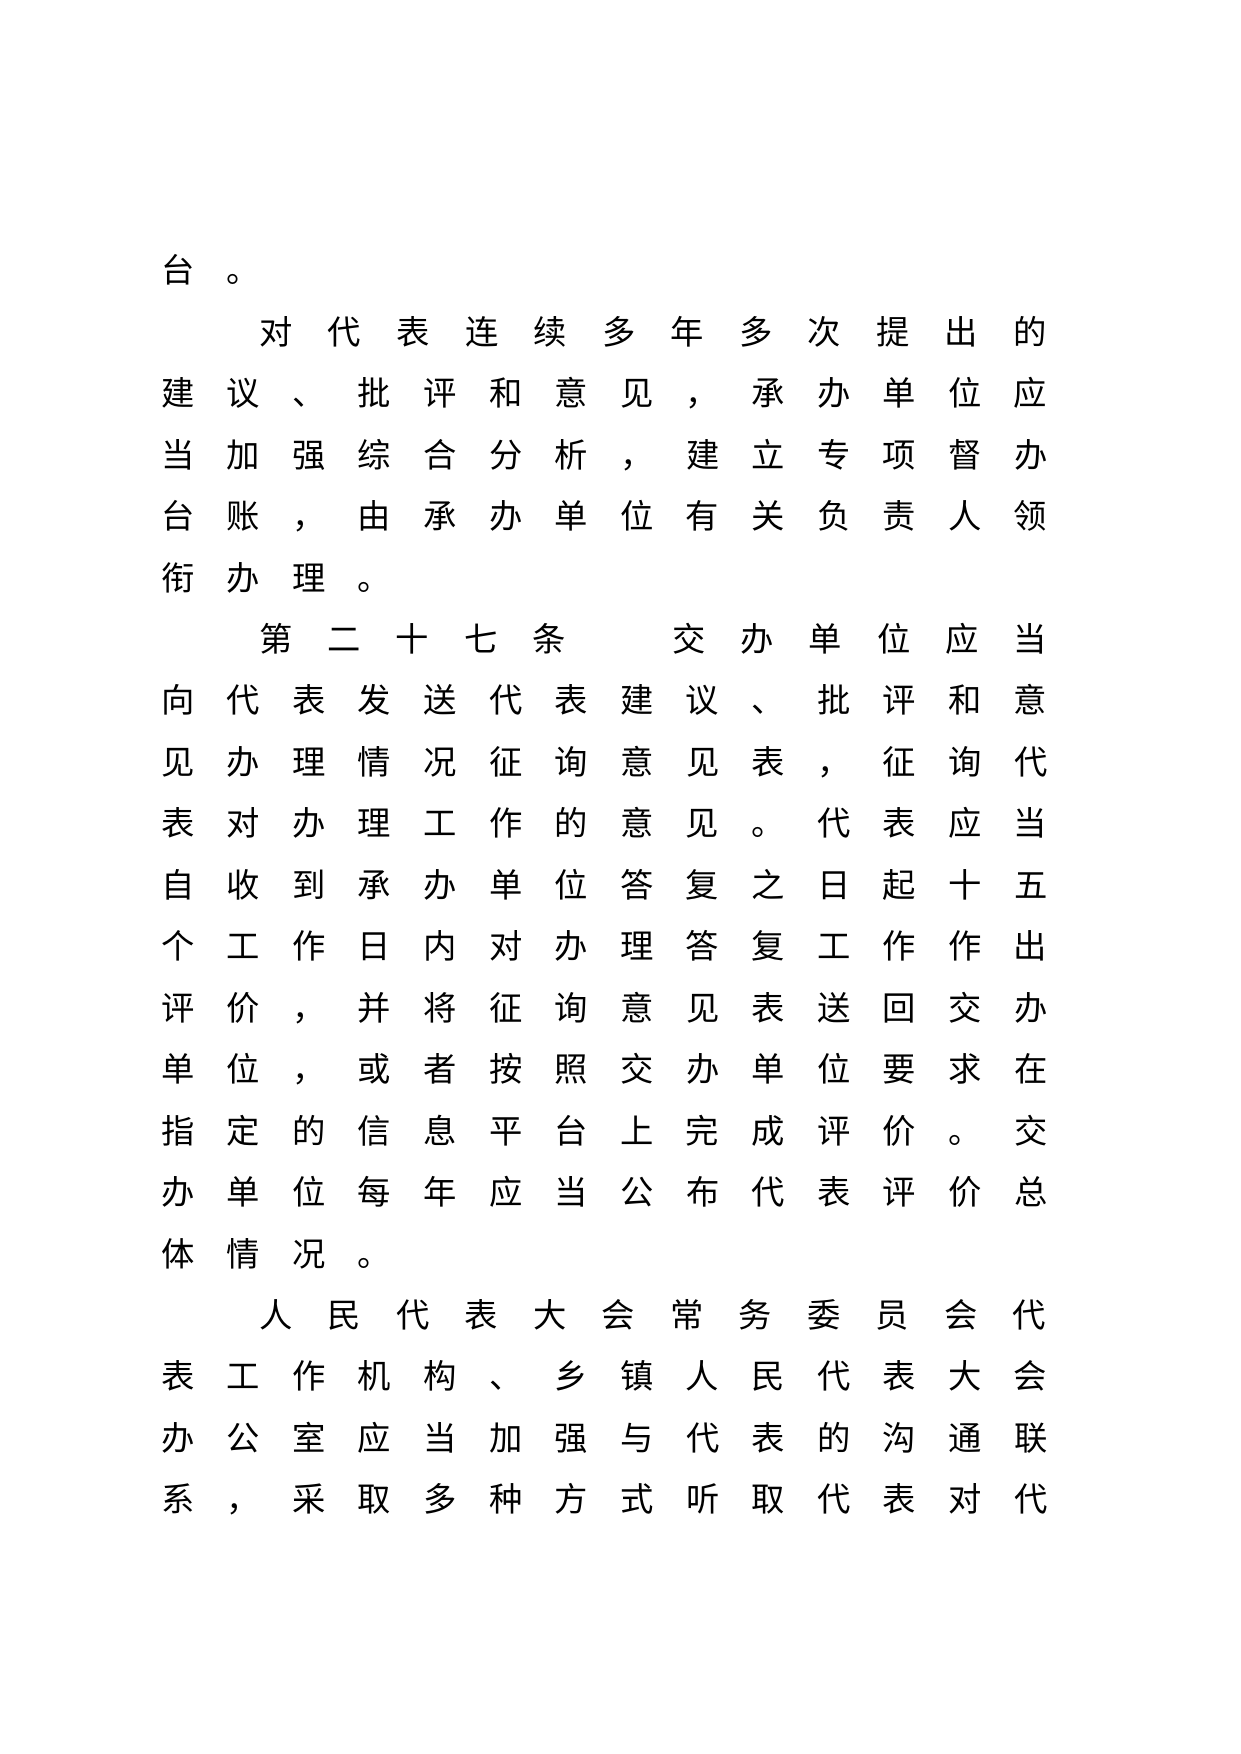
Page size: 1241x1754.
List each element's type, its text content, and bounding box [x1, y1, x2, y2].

text 第二十七条 交办单位应当向代表发送代表建议、批评和意见办理情况征询意见表，征询代表对办理工作的意见。代表应当自收到承办单位答复之日起十五个工作日内对办理答复工作作出评价，并将征询意见表送回交办单位，或者按照交办单位要求在指定的信息平台上完成评价。交办单位每年应当公布代表评价总体情况。 [161, 606, 1079, 1282]
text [161, 1282, 1079, 1528]
text 对代表连续多年多次提出的建议、批评和意见，承办单位应当加强综合分析，建立专项督办台账，由承办单位有关负责人领衔办理。 [161, 299, 1079, 606]
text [161, 237, 1079, 299]
